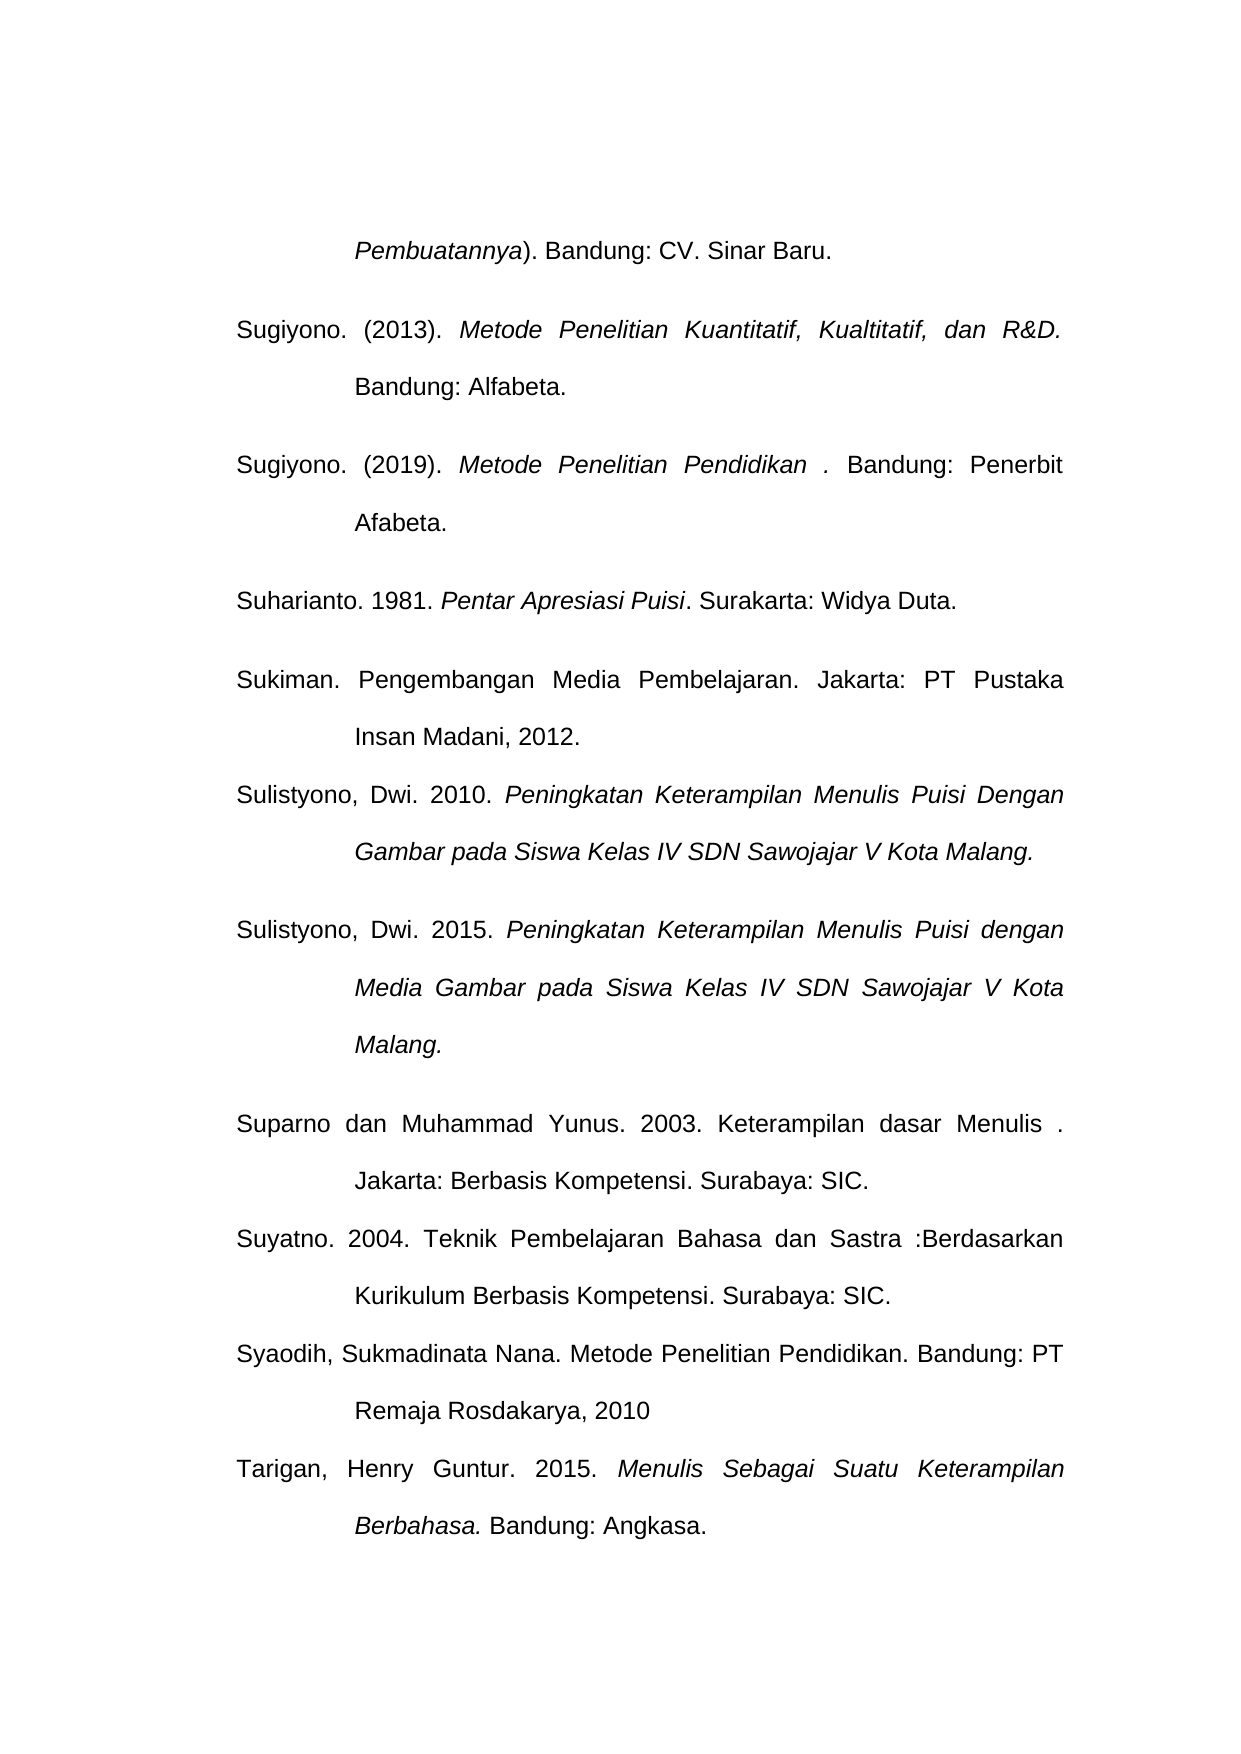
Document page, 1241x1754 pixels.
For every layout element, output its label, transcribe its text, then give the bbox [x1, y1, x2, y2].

text Syaodih, Sukmadinata Nana. Metode Penelitian Pendidikan. Bandung: PT Remaja Rosdakarya, 2010 [236, 1339, 1065, 1425]
text Sugiyono. (2019). Metode Penelitian Pendidikan . Bandung: Penerbit Afabeta. [236, 450, 1063, 537]
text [236, 236, 1065, 265]
text Sukiman. Pengembangan Media Pembelajaran. Jakarta: PT Pustaka Insan Madani, 2012. [236, 664, 1065, 751]
text Suyatno. 2004. Teknik Pembelajaran Bahasa dan Sastra :Berdasarkan Kurikulum Berbasis Kompetensi. Surabaya: SIC. [236, 1224, 1065, 1310]
text Suharianto. 1981. Pentar Apresiasi Puisi. Surakarta: Widya Duta. [236, 586, 1065, 615]
text Tarigan, Henry Guntur. 2015. Menulis Sebagai Suatu Keterampilan Berbahasa. Bandung: Angkasa. [236, 1454, 1065, 1540]
text Sugiyono. (2013). Metode Penelitian Kuantitatif, Kualtitatif, dan R&D. Bandung: Alfabeta. [236, 314, 1063, 401]
text Sulistyono, Dwi. 2015. Peningkatan Keterampilan Menulis Puisi dengan Media Gambar pada Siswa Kelas IV SDN Sawojajar V Kota Malang. [236, 915, 1065, 1059]
text Sulistyono, Dwi. 2010. Peningkatan Keterampilan Menulis Puisi Dengan Gambar pada Siswa Kelas IV SDN Sawojajar V Kota Malang. [236, 779, 1065, 866]
text Suparno dan Muhammad Yunus. 2003. Keterampilan dasar Menulis . Jakarta: Berbasis Kompetensi. Surabaya: SIC. [236, 1109, 1065, 1195]
